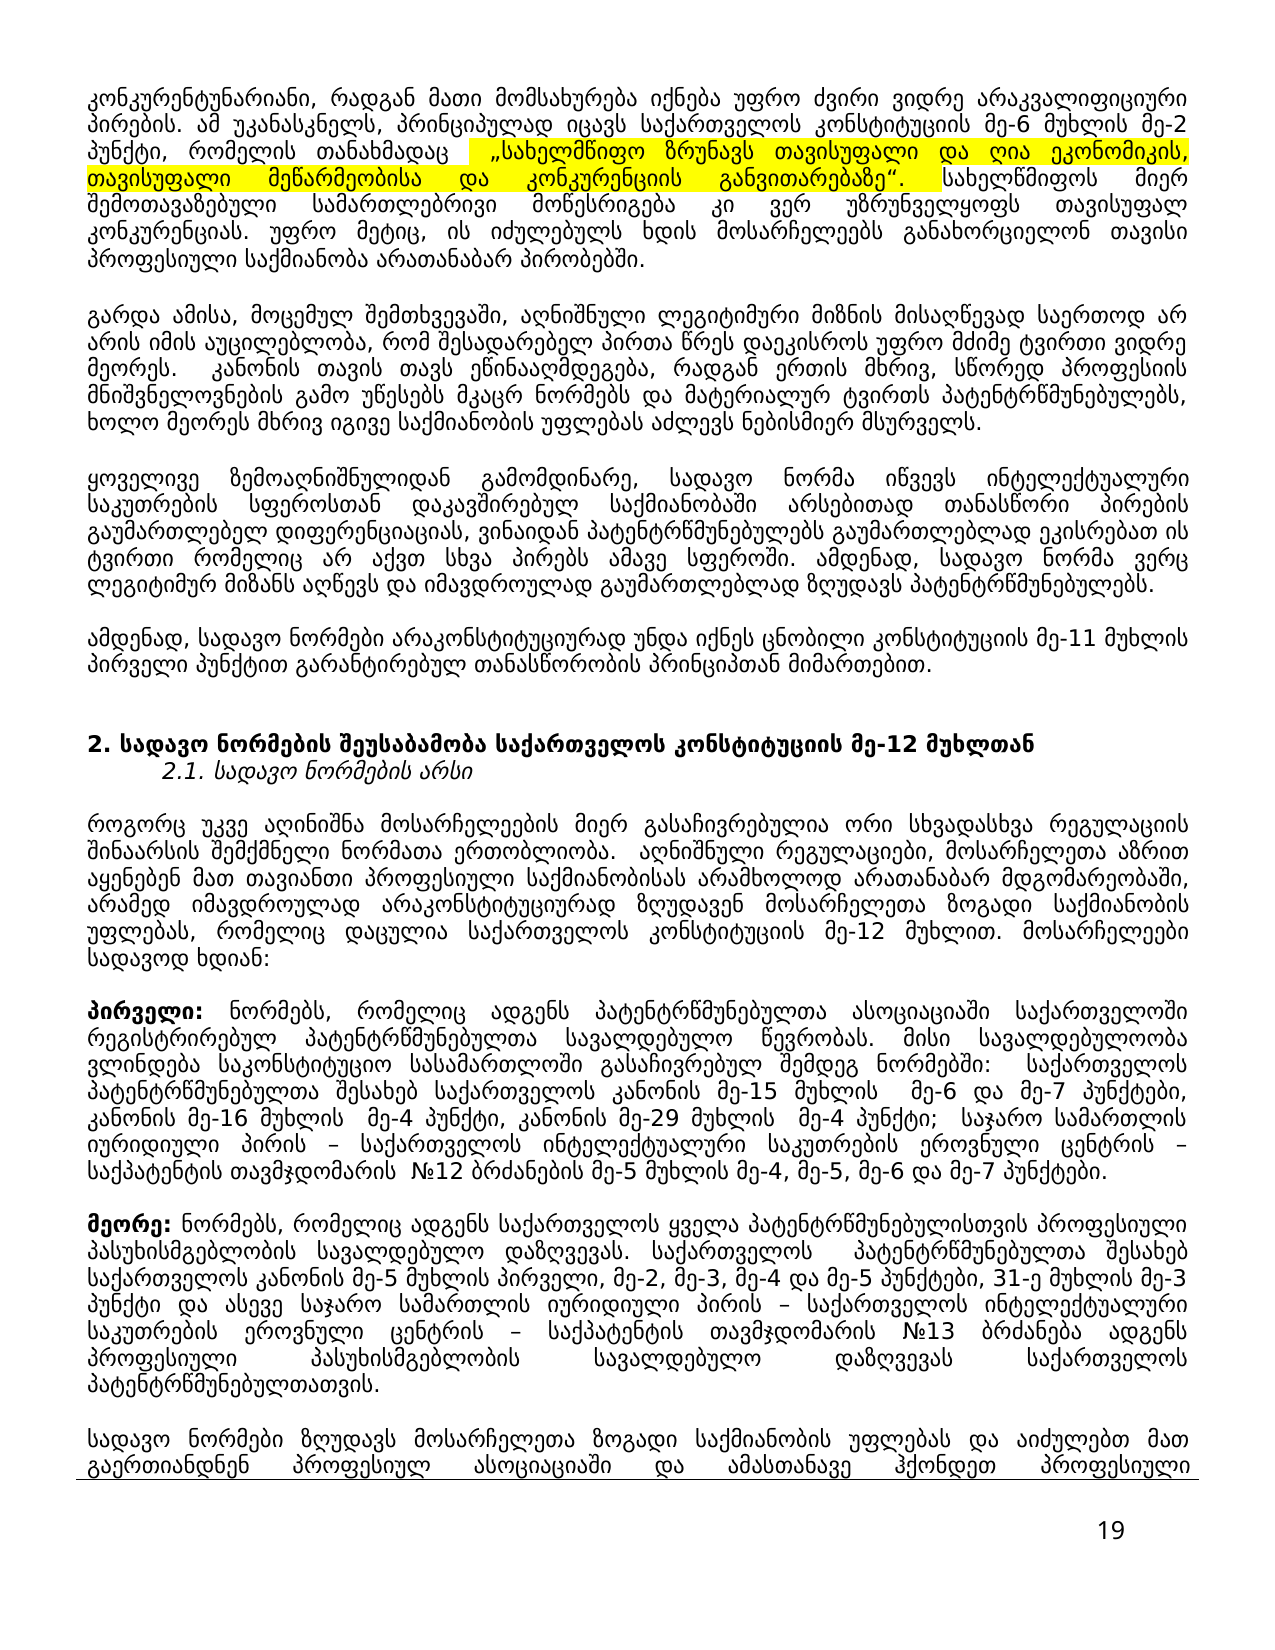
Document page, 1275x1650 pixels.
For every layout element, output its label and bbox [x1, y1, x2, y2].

table_header [76, 85, 1199, 1479]
